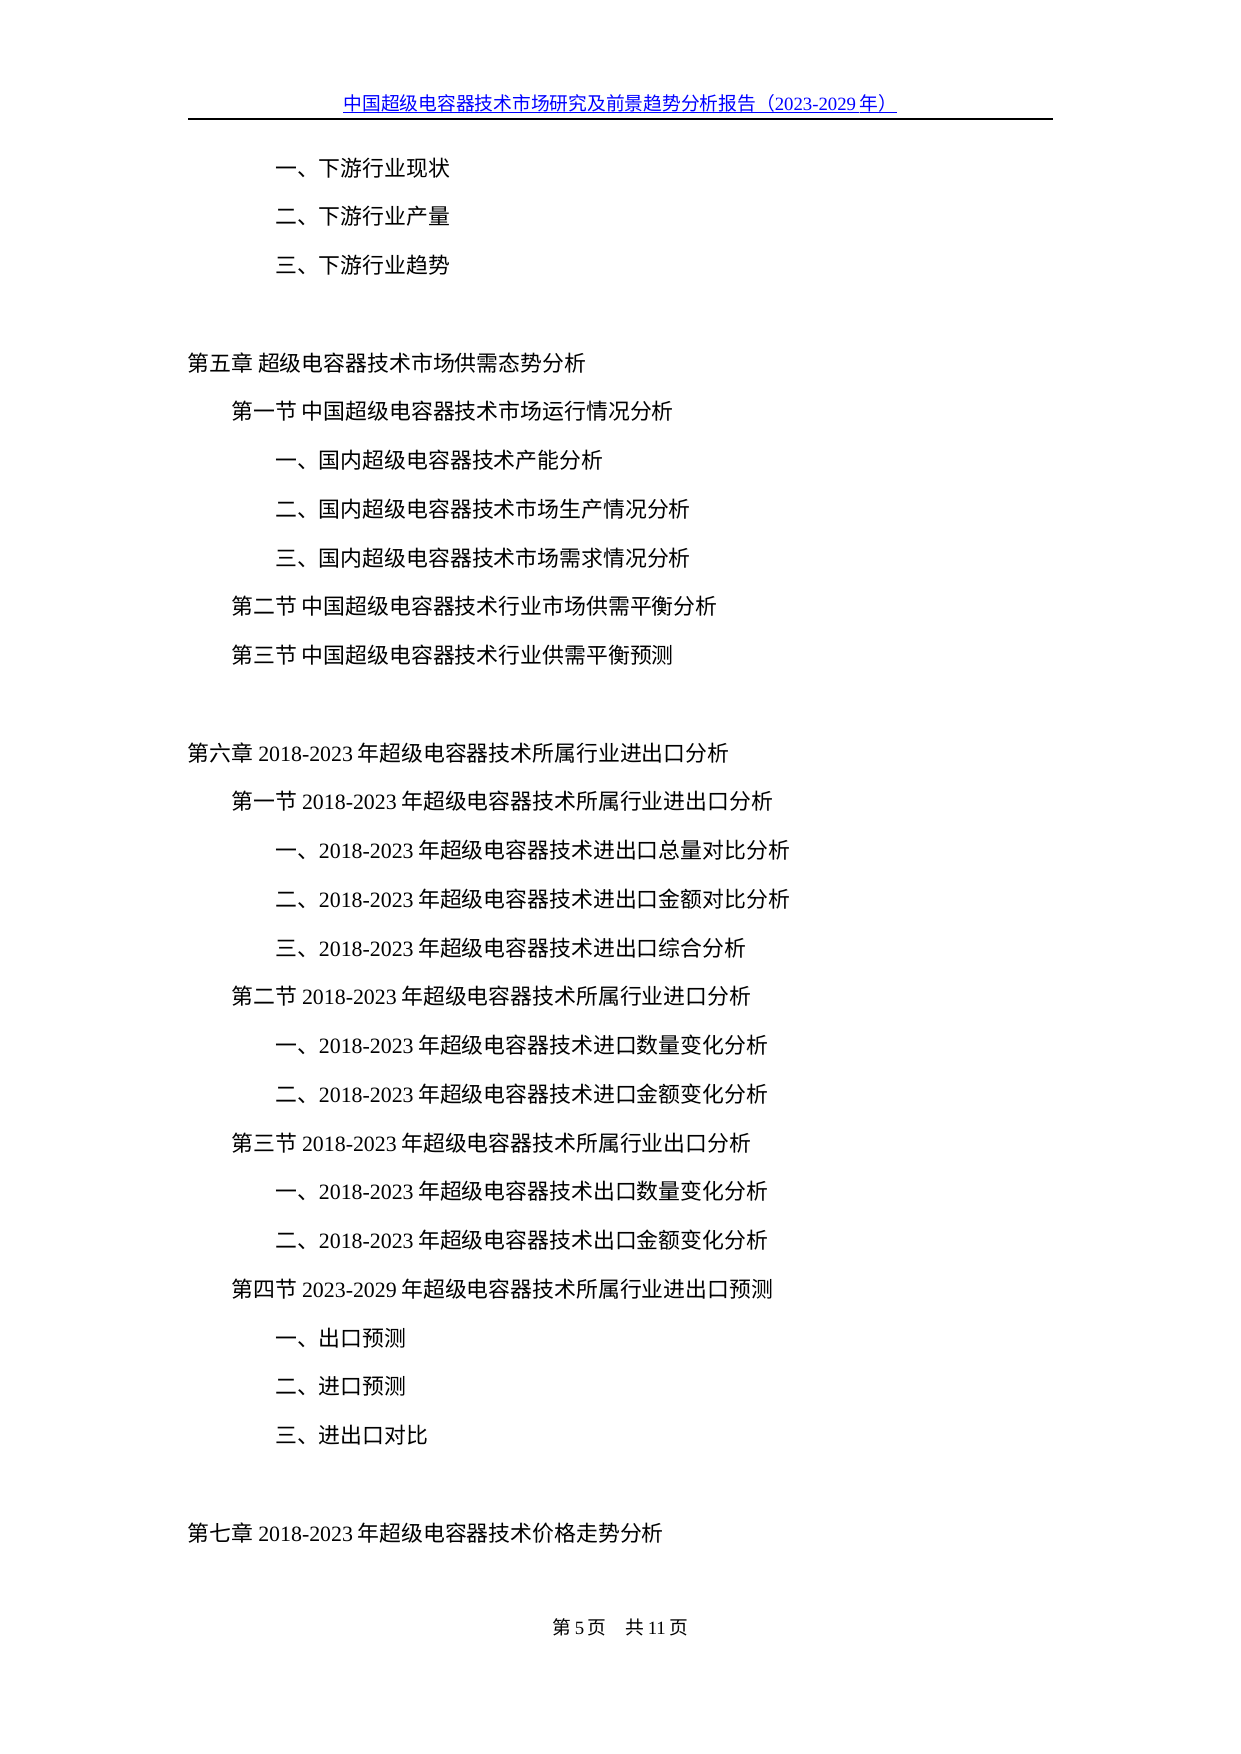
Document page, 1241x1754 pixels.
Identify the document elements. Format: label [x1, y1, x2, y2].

text [187, 150, 1053, 1548]
